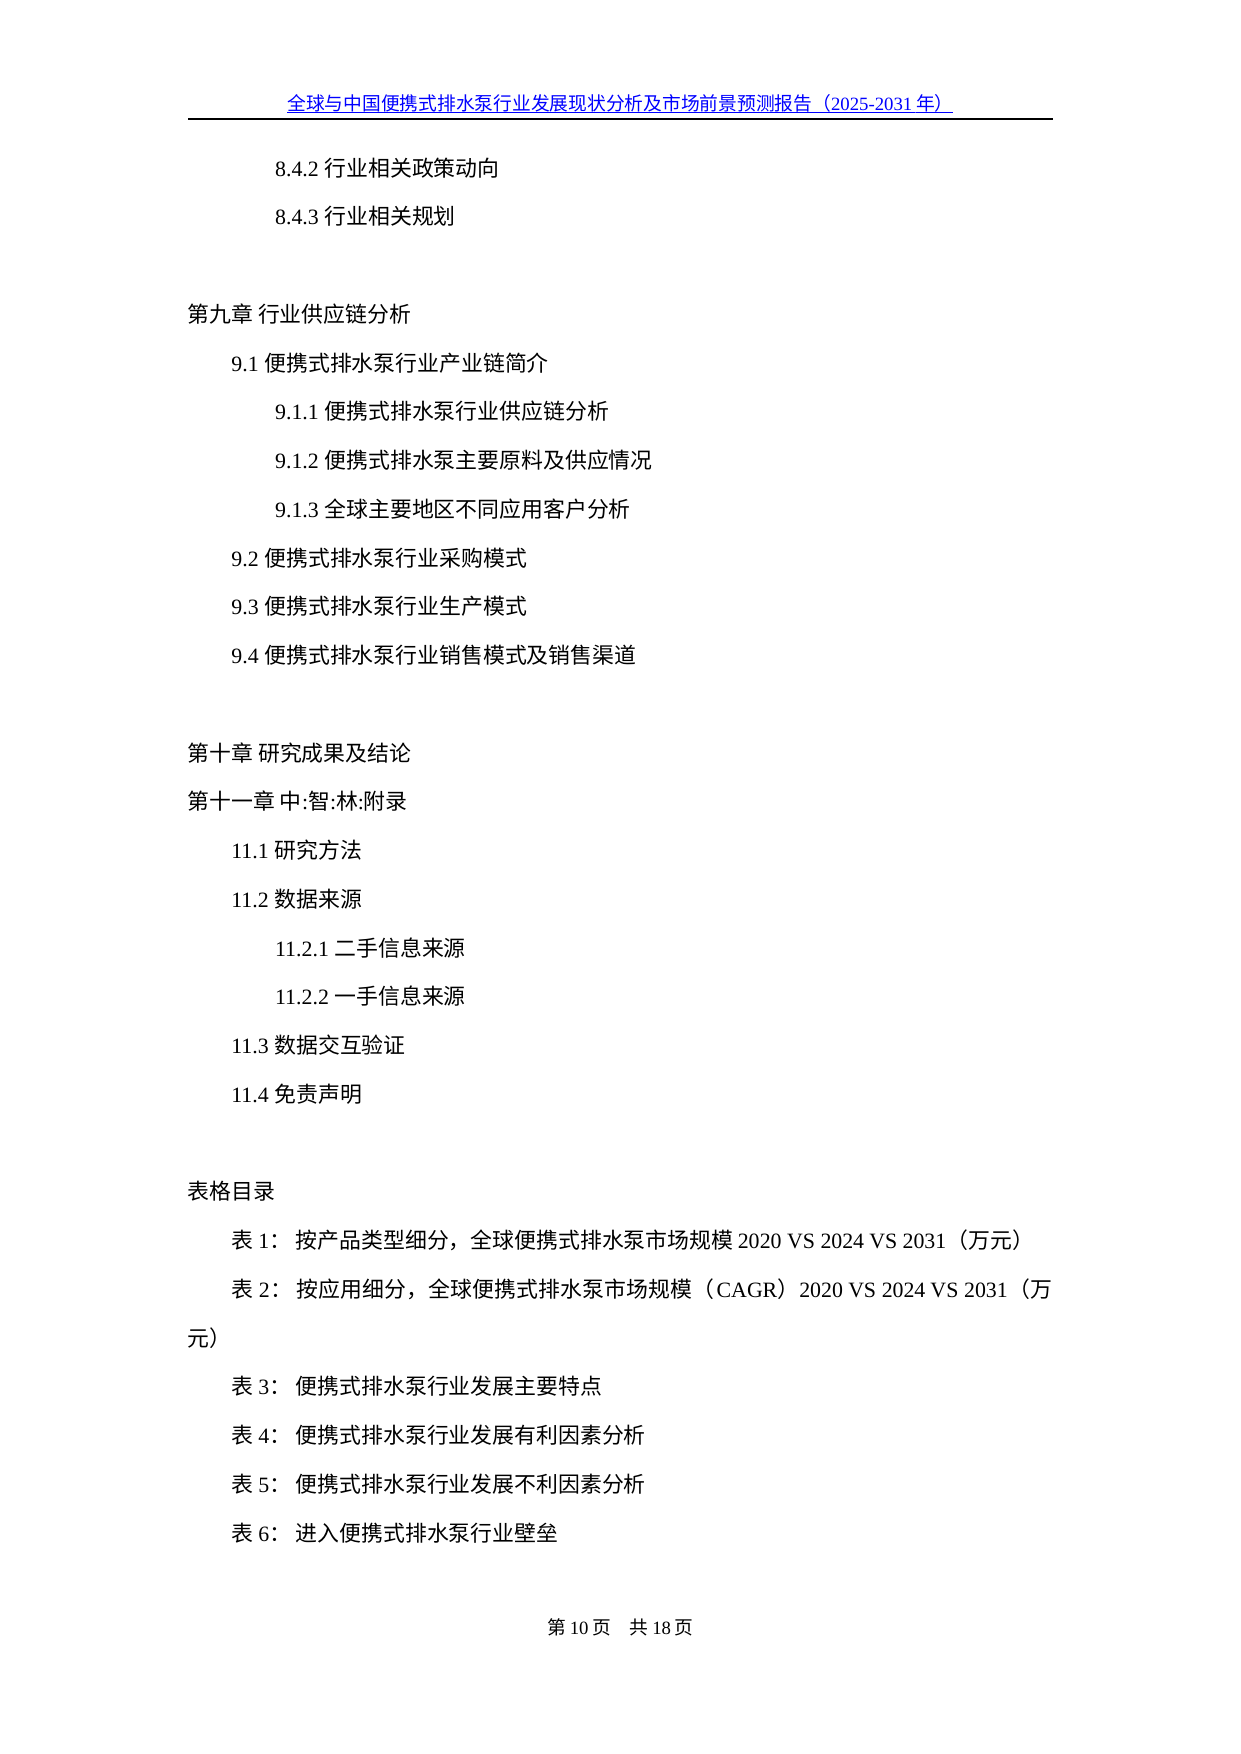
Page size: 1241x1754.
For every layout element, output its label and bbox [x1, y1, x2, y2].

text [187, 150, 1053, 1548]
